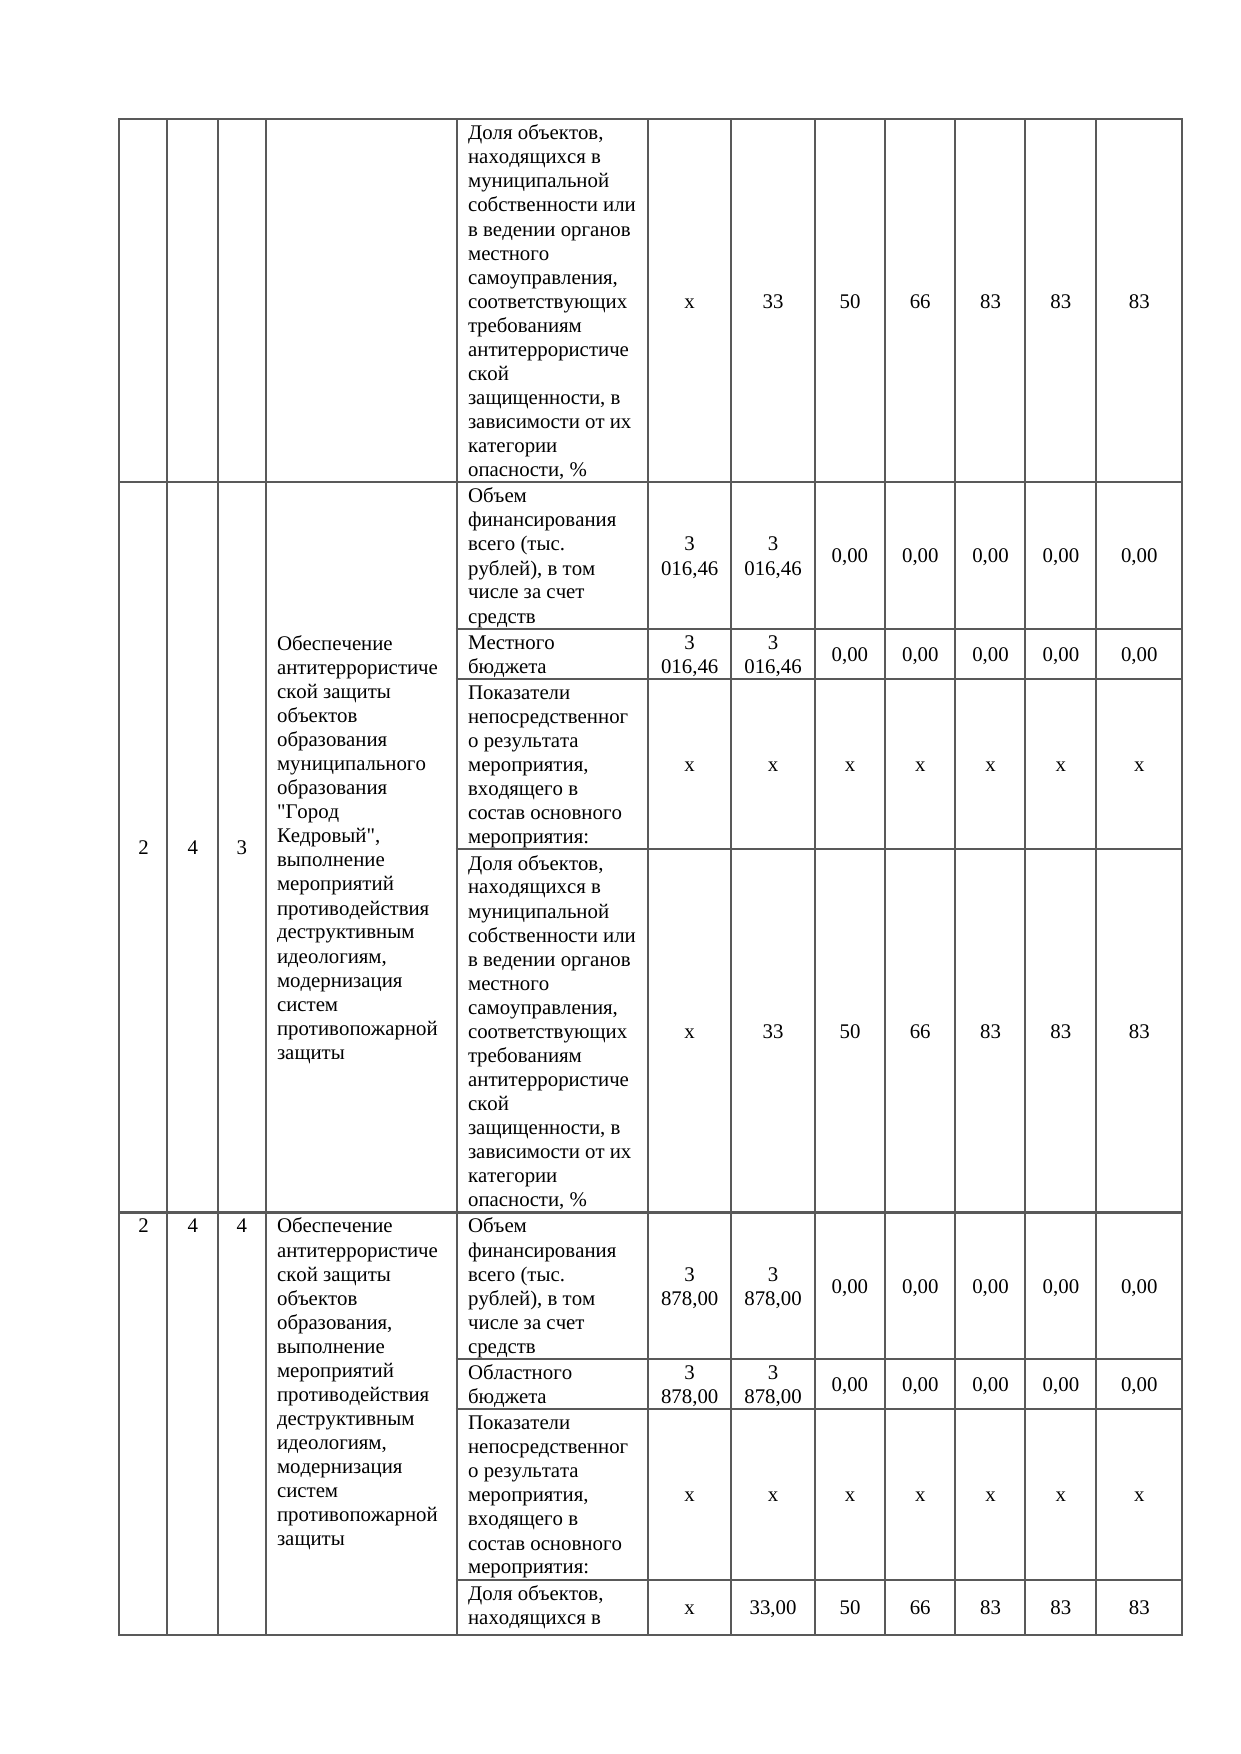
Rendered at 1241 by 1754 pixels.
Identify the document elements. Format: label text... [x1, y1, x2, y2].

table_cell 0,00 [1026, 1214, 1095, 1358]
table_cell Обеспечение антитеррористической защиты объектов образования муниципального образования "Город Кедровый", выполнение мероприятий противодействия деструктивным идеологиям, модернизация систем противопожарной защиты [267, 483, 456, 1211]
table_cell 0,00 [956, 1214, 1024, 1358]
table_cell 66 [886, 120, 954, 481]
table_cell 4 [168, 483, 217, 1211]
table_cell 50 [816, 1581, 884, 1634]
table_cell х [732, 680, 814, 848]
table_cell 83 [1097, 120, 1181, 481]
table_cell 0,00 [816, 483, 884, 628]
table_cell х [732, 1410, 814, 1578]
table_cell 4 [168, 1214, 217, 1634]
table_cell 0,00 [886, 483, 954, 628]
table_cell 0,00 [1026, 483, 1095, 628]
table_cell 3 878,00 [732, 1214, 814, 1358]
table_cell х [816, 1410, 884, 1578]
table_cell 2 [120, 483, 166, 1211]
table_cell Обеспечение антитеррористической защиты объектов образования, выполнение мероприятий противодействия деструктивным идеологиям, модернизация систем противопожарной защиты [267, 1214, 456, 1634]
table_cell 0,00 [1026, 1360, 1095, 1408]
table_cell х [1097, 1410, 1181, 1578]
table_cell 2 [120, 1214, 166, 1634]
table_cell 3 [219, 483, 265, 1211]
table_cell Объем финансирования всего (тыс. рублей), в том числе за счет средств [458, 483, 647, 628]
table_cell 0,00 [886, 630, 954, 678]
table_cell 3 878,00 [649, 1360, 730, 1408]
table_cell Объем финансирования всего (тыс. рублей), в том числе за счет средств [458, 1214, 647, 1358]
table_cell х [886, 680, 954, 848]
table_cell 0,00 [956, 1360, 1024, 1408]
table_cell 33,00 [732, 1581, 814, 1634]
table_cell 50 [816, 850, 884, 1211]
table_cell 50 [816, 120, 884, 481]
table_cell х [649, 120, 730, 481]
table_cell х [649, 850, 730, 1211]
table_cell 3 016,46 [649, 630, 730, 678]
table_cell 0,00 [1026, 630, 1095, 678]
table_cell х [956, 680, 1024, 848]
table_cell 0,00 [816, 1214, 884, 1358]
table_cell 4 [219, 1214, 265, 1634]
table_cell х [956, 1410, 1024, 1578]
table_cell 83 [1026, 850, 1095, 1211]
table_cell х [1026, 1410, 1095, 1578]
table_cell 3 016,46 [732, 483, 814, 628]
table_cell Показатели непосредственного результата мероприятия, входящего в состав основного мероприятия: [458, 1410, 647, 1578]
table_cell 83 [956, 1581, 1024, 1634]
table_cell 0,00 [886, 1360, 954, 1408]
table_cell 0,00 [816, 630, 884, 678]
table_cell 0,00 [1097, 1360, 1181, 1408]
table_cell 0,00 [816, 1360, 884, 1408]
table_cell 0,00 [1097, 1214, 1181, 1358]
table_cell 33 [732, 850, 814, 1211]
table_cell Областного бюджета [458, 1360, 647, 1408]
table_cell Местного бюджета [458, 630, 647, 678]
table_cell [458, 1581, 647, 1634]
table_cell 83 [1097, 1581, 1181, 1634]
table_cell х [1026, 680, 1095, 848]
table_cell 83 [1026, 120, 1095, 481]
table_cell 3 878,00 [649, 1214, 730, 1358]
table_cell 0,00 [886, 1214, 954, 1358]
table_cell Показатели непосредственного результата мероприятия, входящего в состав основного мероприятия: [458, 680, 647, 848]
table_cell 83 [956, 850, 1024, 1211]
table_cell 33 [732, 120, 814, 481]
table_cell 83 [956, 120, 1024, 481]
table_cell 0,00 [956, 483, 1024, 628]
table_cell 83 [1026, 1581, 1095, 1634]
table_cell 3 878,00 [732, 1360, 814, 1408]
table_cell х [1097, 680, 1181, 848]
table_cell х [816, 680, 884, 848]
table_cell х [649, 1410, 730, 1578]
table_cell х [649, 1581, 730, 1634]
table_cell 3 016,46 [732, 630, 814, 678]
table_cell 0,00 [956, 630, 1024, 678]
table_cell 0,00 [1097, 630, 1181, 678]
table_cell х [649, 680, 730, 848]
table_cell 66 [886, 1581, 954, 1634]
table_cell 66 [886, 850, 954, 1211]
table_cell х [886, 1410, 954, 1578]
table_cell 83 [1097, 850, 1181, 1211]
table_cell 0,00 [1097, 483, 1181, 628]
table_cell 3 016,46 [649, 483, 730, 628]
